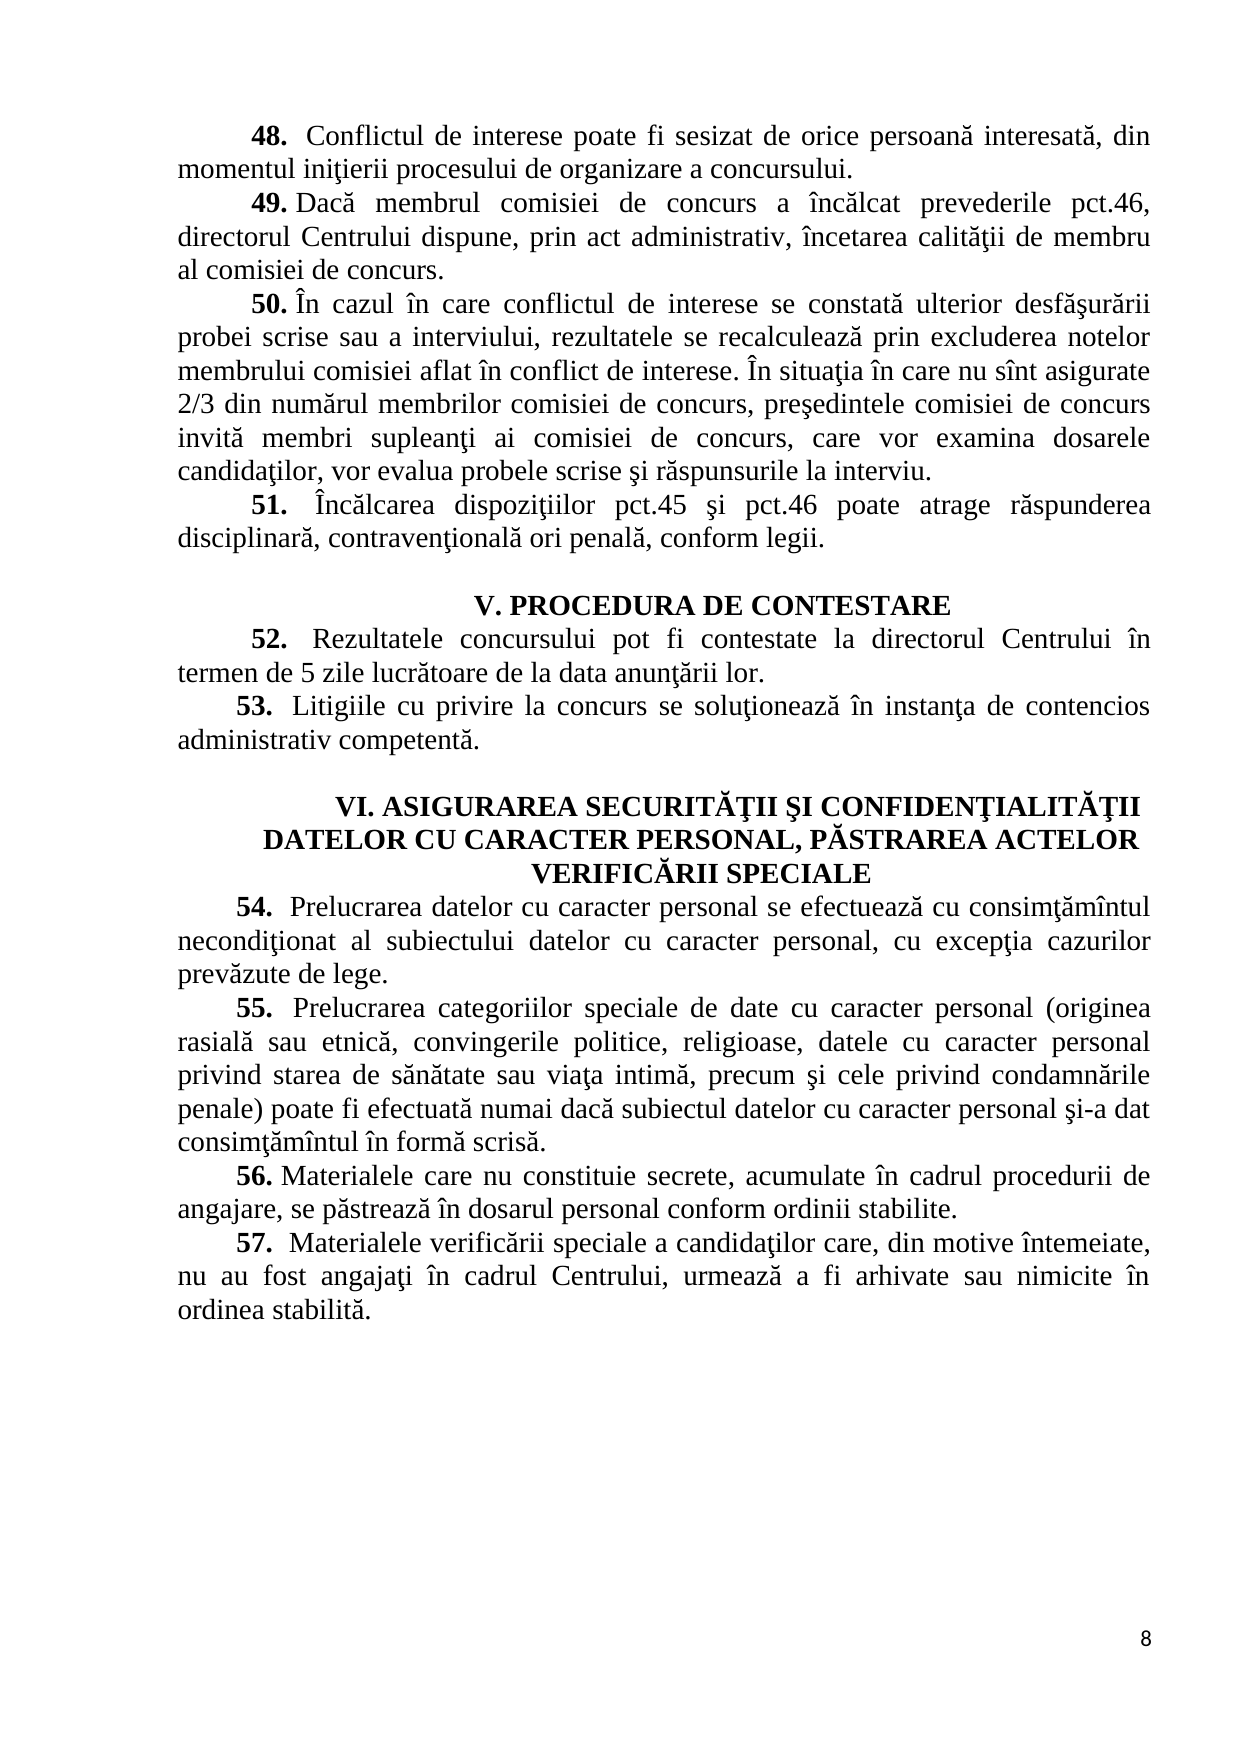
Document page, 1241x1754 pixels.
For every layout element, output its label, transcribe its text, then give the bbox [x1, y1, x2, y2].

list Prelucrarea categoriilor speciale de date cu caracter personal (originea rasială sau etnică, convingerile politice, religioase, datele cu caracter personal privind starea de sănătate sau viaţa intimă, precum şi cele privind condamnările penale) poate fi efectuată numai dacă subiectul datelor cu caracter personal şi-a dat consimţămîntul în formă scrisă. [177, 990, 1152, 1158]
list Încălcarea dispoziţiilor pct.45 şi pct.46 poate atrage răspunderea disciplinară, contravenţională ori penală, conform legii. [177, 487, 1152, 554]
list V. PROCEDURA DE CONTESTARE [274, 588, 1152, 621]
text VI. ASIGURAREA SECURITĂŢII ŞI CONFIDENŢIALITĂŢII DATELOR CU CARACTER PERSONAL, PĂSTRAREA ACTELOR VERIFICĂRII SPECIALE [251, 789, 1152, 889]
list Rezultatele concursului pot fi contestate la directorul Centrului în termen de 5 zile lucrătoare de la data anunţării lor. [177, 621, 1152, 688]
list Dacă membrul comisiei de concurs a încălcat prevederile pct.46, directorul Centrului dispune, prin act administrativ, încetarea calităţii de membru al comisiei de concurs. [177, 185, 1152, 286]
list Conflictul de interese poate fi sesizat de orice persoană interesată, din momentul iniţierii procesului de organizare a concursului. [177, 118, 1152, 185]
list Materialele care nu constituie secrete, acumulate în cadrul procedurii de angajare, se păstrează în dosarul personal conform ordinii stabilite. [177, 1158, 1152, 1225]
list Prelucrarea datelor cu caracter personal se efectuează cu consimţămîntul necondiţionat al subiectului datelor cu caracter personal, cu excepţia cazurilor prevăzute de lege. [177, 889, 1152, 990]
list Materialele verificării speciale a candidaţilor care, din motive întemeiate, nu au fost angajaţi în cadrul Centrului, urmează a fi arhivate sau nimicite în ordinea stabilită. [177, 1225, 1152, 1326]
list În cazul în care conflictul de interese se constată ulterior desfăşurării probei scrise sau a interviului, rezultatele se recalculează prin excluderea notelor membrului comisiei aflat în conflict de interese. În situaţia în care nu sînt asigurate 2/3 din numărul membrilor comisiei de concurs, preşedintele comisiei de concurs invită membri supleanţi ai comisiei de concurs, care vor examina dosarele candidaţilor, vor evalua probele scrise şi răspunsurile la interviu. [177, 286, 1152, 487]
list Litigiile cu privire la concurs se soluţionează în instanţa de contencios administrativ competentă. [177, 688, 1152, 755]
